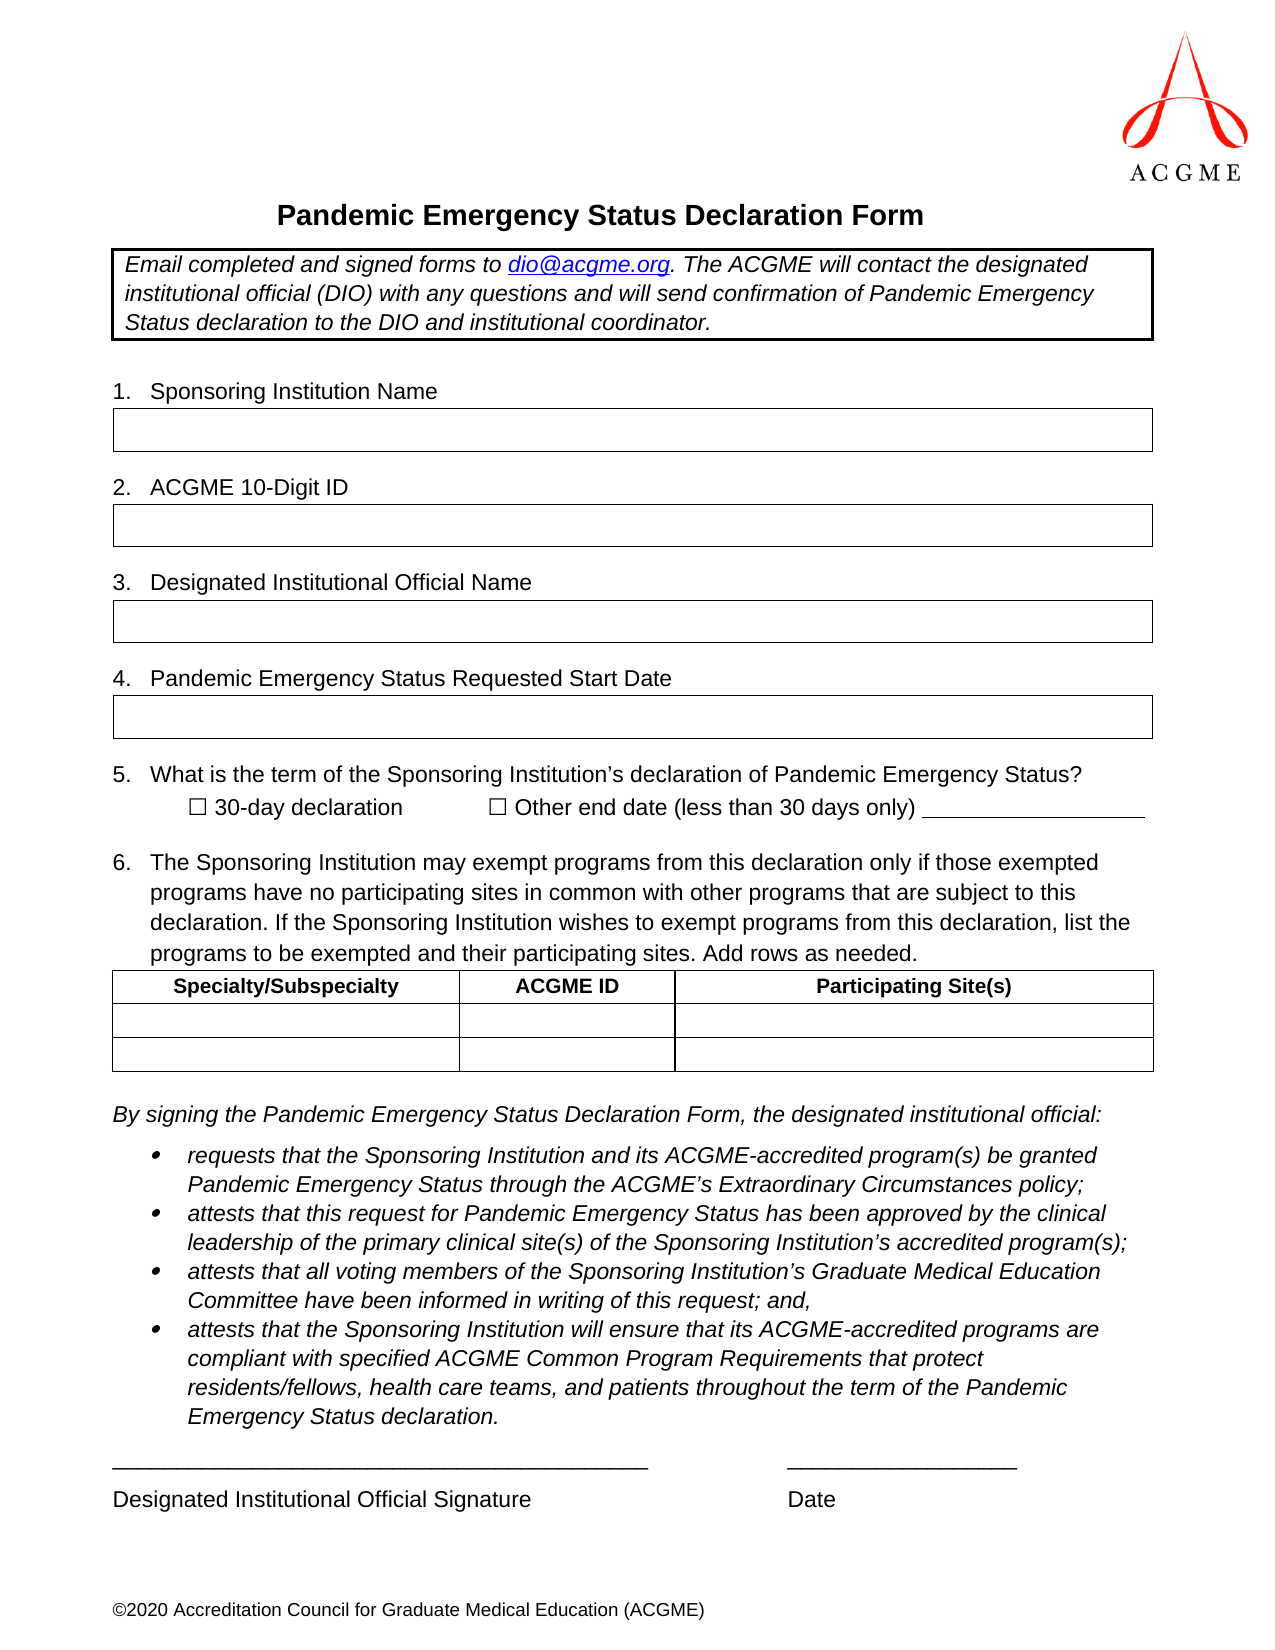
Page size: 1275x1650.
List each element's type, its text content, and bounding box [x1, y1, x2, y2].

list attests that this request for Pandemic Emergency Status has been approved by the clinical leadership of the primary clinical site(s) of the Sponsoring Institution’s accredited program(s); [150, 1200, 1162, 1255]
table_header [114, 696, 1152, 738]
text Pandemic Emergency Status Declaration Form [112, 198, 1162, 231]
list attests that the Sponsoring Institution will ensure that its ACGME-accredited programs are compliant with specified ACGME Common Program Requirements that protect residents/fellows, health care teams, and patients throughout the term of the Pandemic Emergency Status declaration. [150, 1316, 1162, 1429]
list What is the term of the Sponsoring Institution’s declaration of Pandemic Emergency Status? [112, 761, 1162, 787]
table_header ACGME ID [460, 971, 674, 1003]
table_header Specialty/Subspecialty [113, 971, 459, 1003]
table_header [114, 505, 1152, 546]
table_cell [676, 1038, 1153, 1071]
text __________________________________________ __________________ [112, 1444, 1162, 1471]
text 30-day declaration Other end date (less than 30 days only) . [187, 791, 1162, 822]
table_cell [113, 1004, 459, 1037]
table_cell [460, 1038, 674, 1071]
table_header Participating Site(s) [676, 971, 1153, 1003]
table_cell [676, 1004, 1153, 1037]
table_header [114, 601, 1152, 642]
table_header [114, 409, 1152, 451]
table_cell [460, 1004, 674, 1037]
list The Sponsoring Institution may exempt programs from this declaration only if those exempted programs have no participating sites in common with other programs that are subject to this declaration. If the Sponsoring Institution wishes to exempt programs from this declaration, list the programs to be exempted and their participating sites. Add rows as needed. [112, 849, 1162, 966]
list Sponsoring Institution Name [112, 378, 1162, 404]
picture [1107, 0, 1272, 212]
list Pandemic Emergency Status Requested Start Date [112, 665, 1162, 691]
list ACGME 10-Digit ID [112, 473, 1162, 500]
list requests that the Sponsoring Institution and its ACGME-accredited program(s) be granted Pandemic Emergency Status through the ACGME’s Extraordinary Circumstances policy; [150, 1142, 1162, 1197]
text Designated Institutional Official Signature Date [112, 1486, 1162, 1512]
list attests that all voting members of the Sponsoring Institution’s Graduate Medical Education Committee have been informed in writing of this request; and, [150, 1258, 1162, 1313]
table_header Email completed and signed forms to dio@acgme.org. The ACGME will contact the designated institutional official (DIO) with any questions and will send confirmation of Pandemic Emergency Status declaration to the DIO and institutional coordinator. [114, 251, 1151, 338]
text By signing the Pandemic Emergency Status Declaration Form, the designated institutional official: [112, 1101, 1162, 1127]
table_cell [113, 1038, 459, 1071]
list Designated Institutional Official Name [112, 569, 1162, 596]
